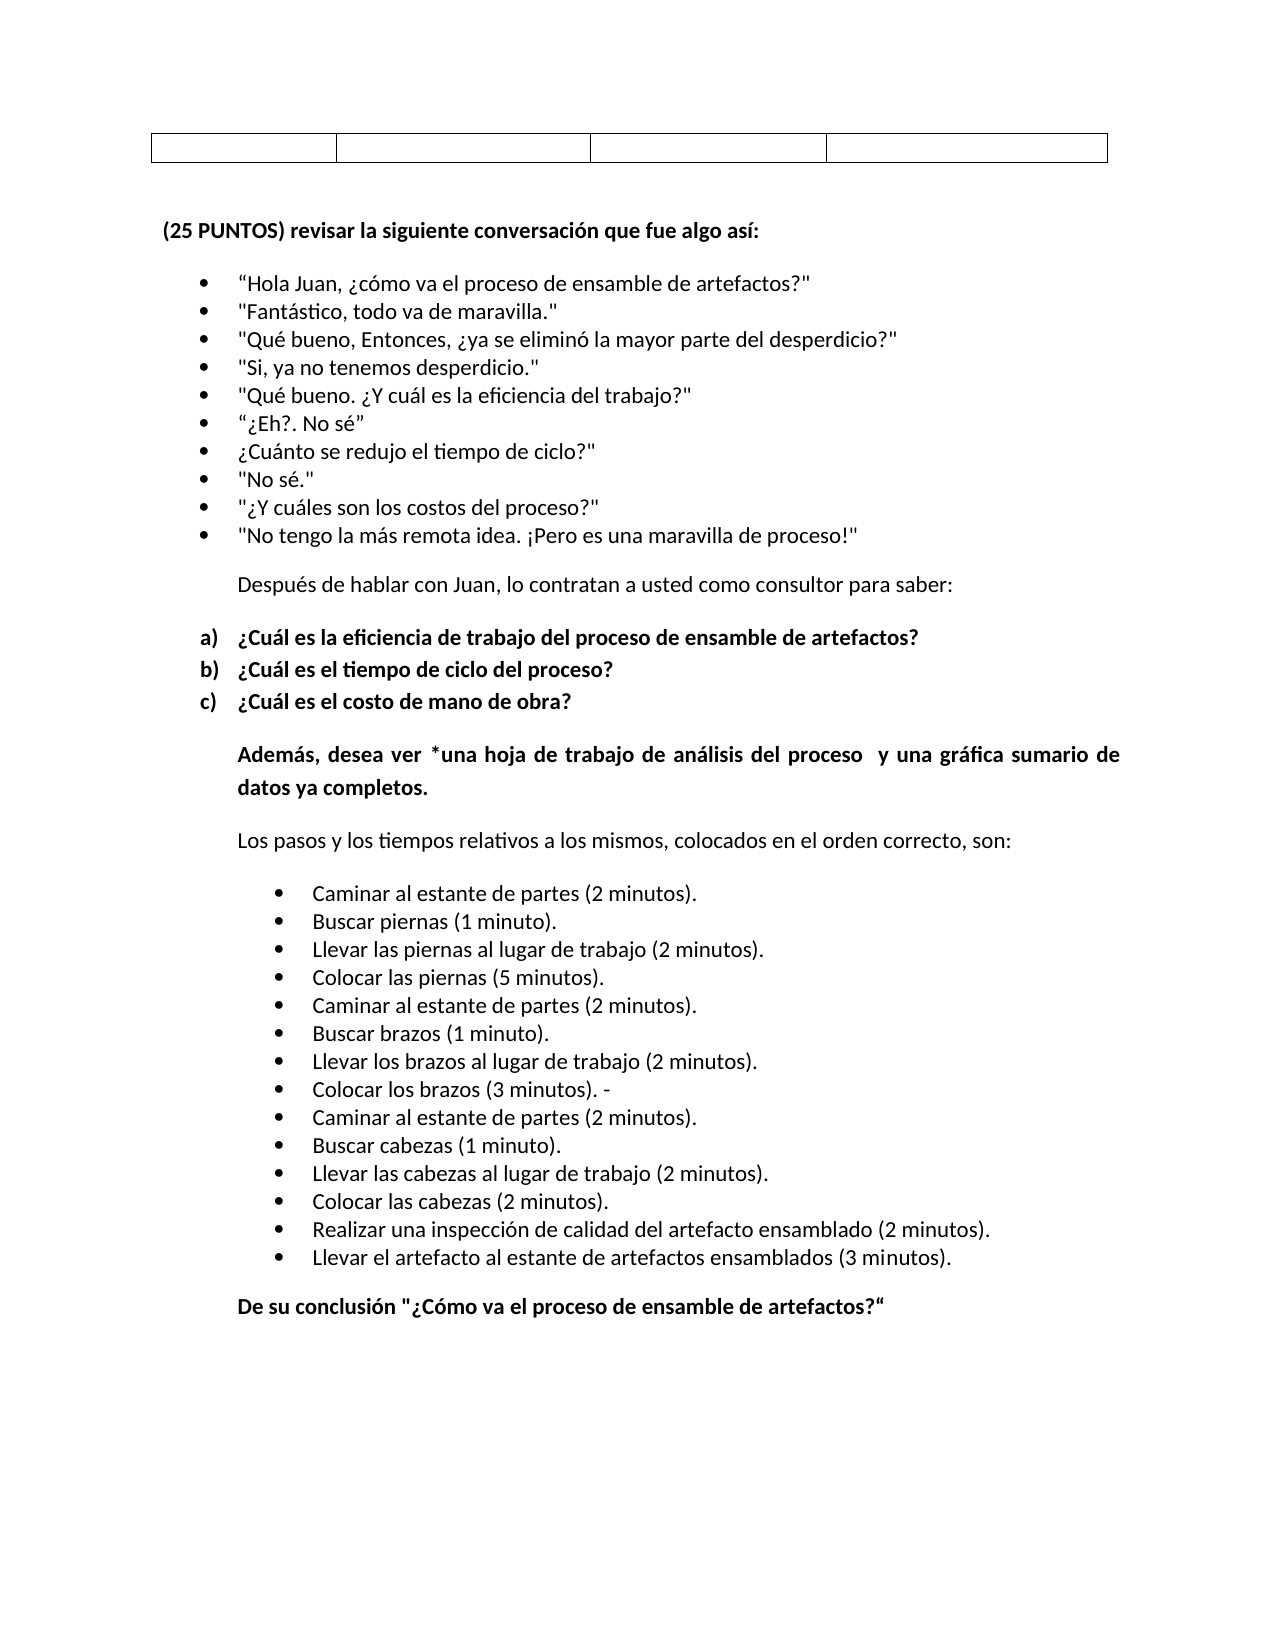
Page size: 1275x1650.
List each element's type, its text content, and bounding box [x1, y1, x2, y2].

list Llevar los brazos al lugar de trabajo (2 minutos). [275, 1047, 1122, 1075]
list ¿Cuál es la eficiencia de trabajo del proceso de ensamble de ar­tefactos? [200, 623, 1122, 651]
list Caminar al estante de partes (2 minutos). [275, 1103, 1122, 1131]
list Llevar el artefacto al estante de artefactos ensamblados (3 mi­nutos). [275, 1243, 1122, 1271]
list "No sé." [200, 465, 1122, 493]
list Buscar cabezas (1 minuto). [275, 1131, 1122, 1159]
list “Hola Juan, ¿cómo va el proceso de ensamble de artefactos?" [200, 269, 1122, 297]
list "Si, ya no tenemos desperdicio." [200, 353, 1122, 381]
list Llevar las piernas al lugar de trabajo (2 minutos). [275, 935, 1122, 963]
table_cell [337, 134, 590, 162]
text De su conclusión "¿Cómo va el proceso de ensamble de artefactos?“ [237, 1292, 1122, 1320]
list "No tengo la más remota idea. ¡Pero es una maravilla de proceso!" [200, 521, 1122, 549]
list ¿Cuánto se redujo el tiempo de ciclo?" [200, 437, 1122, 465]
list Caminar al estante de partes (2 minutos). [275, 991, 1122, 1019]
text Después de hablar con Juan, lo contratan a usted como consultor para saber: [237, 570, 1122, 598]
list Buscar brazos (1 minuto). [275, 1019, 1122, 1047]
list Realizar una inspección de calidad del artefacto ensamblado (2 minutos). [275, 1215, 1122, 1243]
list “¿Eh?. No sé” [200, 409, 1122, 437]
list "¿Y cuáles son los costos del proceso?" [200, 493, 1122, 521]
table_cell HOSPITAL [152, 134, 336, 162]
list Caminar al estante de partes (2 minutos). [275, 879, 1122, 907]
list "Qué bueno, Entonces, ¿ya se eliminó la mayor parte del desperdicio?" [200, 325, 1122, 353]
list "Fantástico, todo va de maravilla." [200, 297, 1122, 325]
table_cell [827, 134, 1107, 162]
table_cell [591, 134, 826, 162]
list Colocar las piernas (5 minutos). [275, 963, 1122, 991]
text (25 PUNTOS) revisar la siguiente conversación que fue algo así: [162, 216, 1122, 244]
list ¿Cuál es el tiempo de ciclo del proceso? [200, 655, 1122, 683]
list Llevar las cabezas al lugar de trabajo (2 minutos). [275, 1159, 1122, 1187]
list Colocar los brazos (3 minutos). - [275, 1075, 1122, 1103]
list Colocar las cabezas (2 minutos). [275, 1187, 1122, 1215]
text Además, desea ver *una hoja de trabajo de análisis del proceso y una gráfica sumario de datos ya completos. [237, 741, 1122, 801]
list Buscar piernas (1 minuto). [275, 907, 1122, 935]
list "Qué bueno. ¿Y cuál es la eficiencia del trabajo?" [200, 381, 1122, 409]
list ¿Cuál es el costo de mano de obra? [200, 687, 1122, 716]
text Los pasos y los tiempos relativos a los mismos, colocados en el orden correcto, son: [237, 826, 1122, 854]
